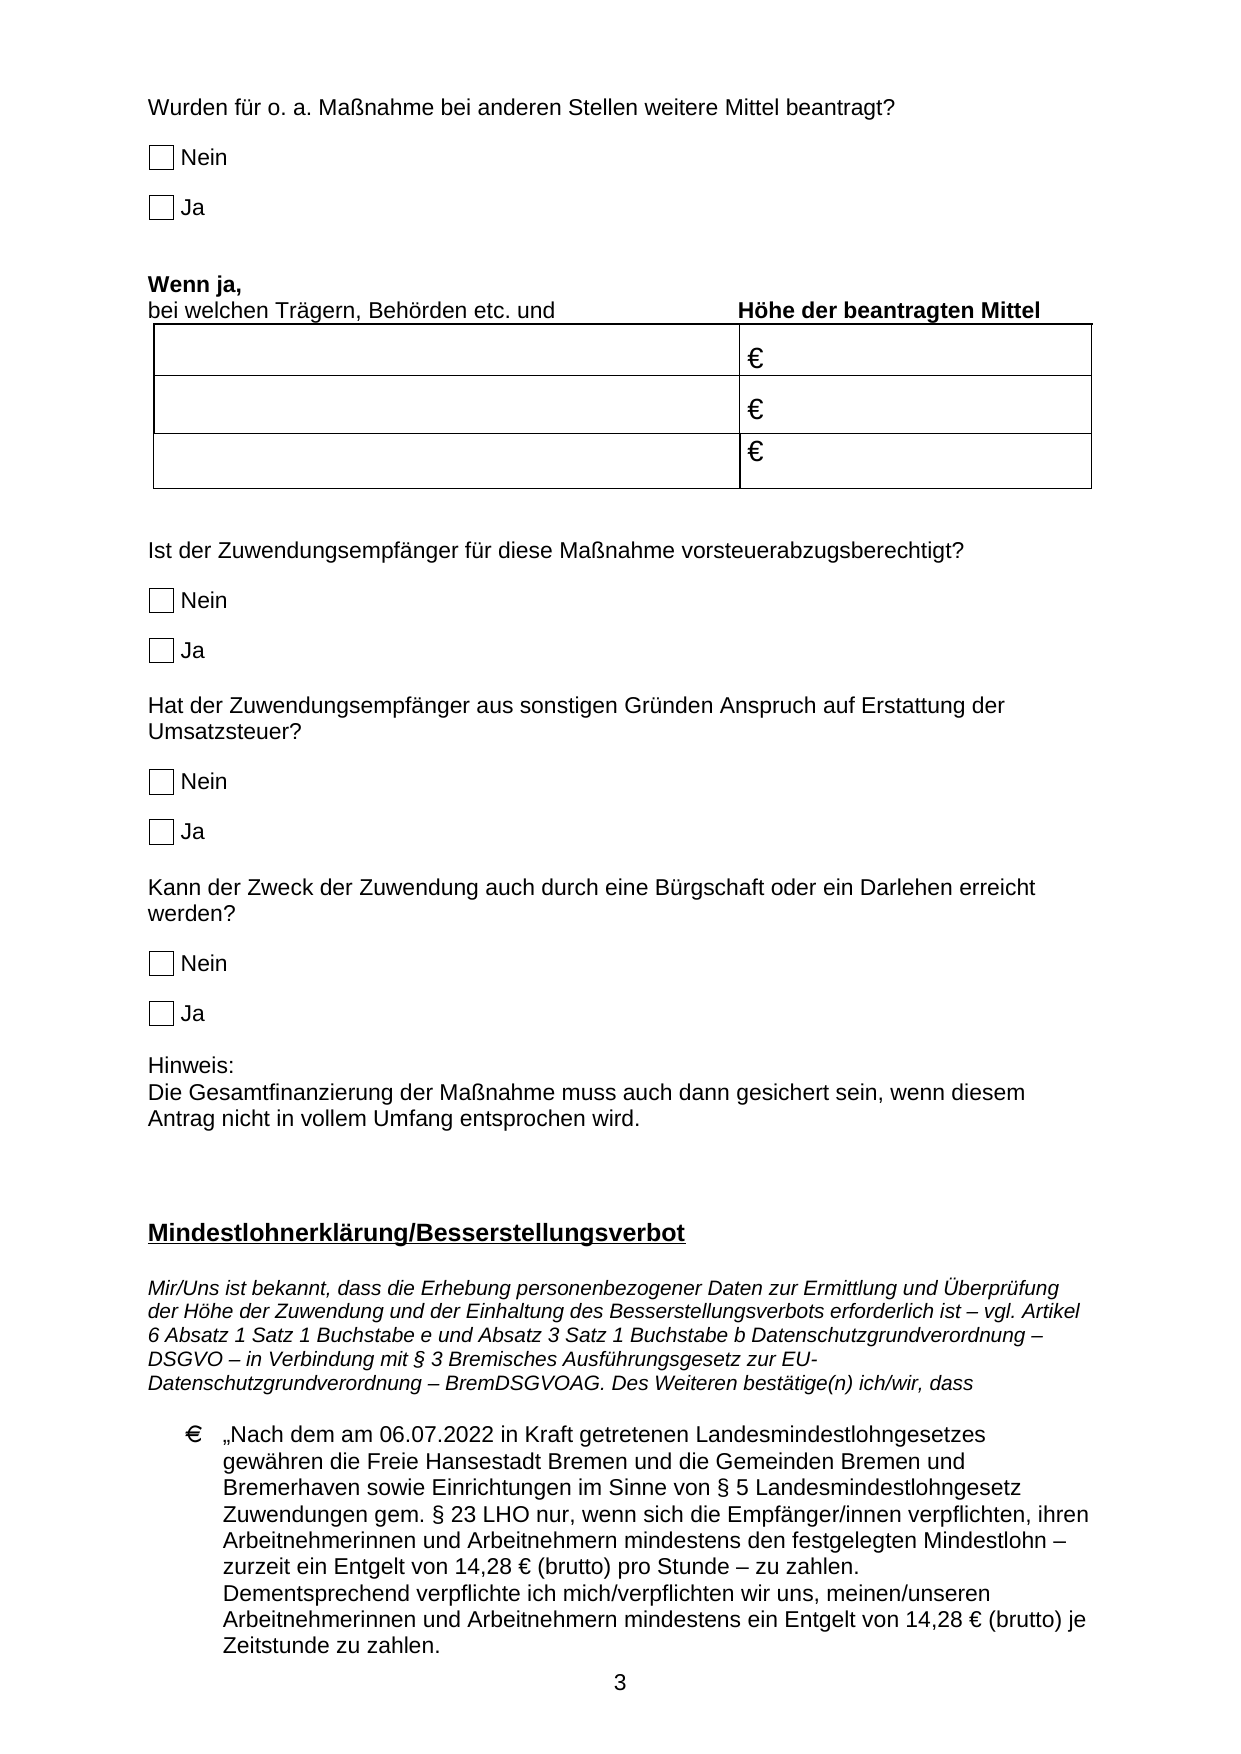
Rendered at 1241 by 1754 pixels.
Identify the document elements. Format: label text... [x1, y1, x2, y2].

text Kann der Zweck der Zuwendung auch durch eine Bürgschaft oder ein Darlehen erreicht werden? [148, 873, 1092, 926]
text Nein [148, 745, 1092, 795]
table_header [155, 325, 739, 375]
text Wurden für o. a. Maßnahme bei anderen Stellen weitere Mittel beantragt? [148, 83, 1092, 121]
text Ja [148, 976, 1092, 1026]
table_cell € [741, 434, 1091, 487]
table_cell € [740, 376, 1091, 433]
text Nein [148, 926, 1092, 976]
table_cell [154, 434, 739, 487]
text Nein [148, 121, 1092, 171]
text Ja [148, 171, 1092, 221]
table_header € [740, 325, 1091, 375]
text Hinweis: [148, 1052, 1092, 1079]
text Mindestlohnerklärung/Besserstellungsverbot [148, 1218, 1092, 1247]
text Ja [148, 613, 1092, 663]
subtitle Wenn ja, [148, 271, 1092, 297]
text Nein [148, 563, 1092, 613]
text Mir/Uns ist bekannt, dass die Erhebung personenbezogener Daten zur Ermittlung und Überprüfung der Höhe der Zuwendung und der Einhaltung des Besserstellungsverbots erforderlich ist – vgl. Artikel 6 Absatz 1 Satz 1 Buchstabe e und Absatz 3 Satz 1 Buchstabe b Datenschutzgrundverordnung – DSGVO – in Verbindung mit § 3 Bremisches Ausführungsgesetz zur EU-Datenschutzgrundverordnung – BremDSGVOAG. Des Weiteren bestätige(n) ich/wir, dass [148, 1275, 1092, 1395]
text Ist der Zuwendungsempfänger für diese Maßnahme vorsteuerabzugsberechtigt? [148, 537, 1092, 563]
table_cell [155, 376, 739, 433]
list „Nach dem am 06.07.2022 in Kraft getretenen Landesmindestlohngesetzes gewähren die Freie Hansestadt Bremen und die Gemeinden Bremen und Bremerhaven sowie Einrichtungen im Sinne von § 5 Landesmindestlohngesetz Zuwendungen gem. § 23 LHO nur, wenn sich die Empfänger/innen verpflichten, ihren Arbeitnehmerinnen und Arbeitnehmern mindestens den festgelegten Mindestlohn – zurzeit ein Entgelt von 14,28 € (brutto) pro Stunde – zu zahlen. [185, 1421, 1092, 1579]
text Hat der Zuwendungsempfänger aus sonstigen Gründen Anspruch auf Erstattung der Umsatzsteuer? [148, 692, 1092, 745]
list Dementsprechend verpflichte ich mich/verpflichten wir uns, meinen/unseren Arbeitnehmerinnen und Arbeitnehmern mindestens ein Entgelt von 14,28 € (brutto) je Zeitstunde zu zahlen. [223, 1579, 1092, 1659]
subtitle bei welchen Trägern, Behörden etc. und Höhe der beantragten Mittel [148, 297, 1092, 323]
text Ja [148, 795, 1092, 845]
text Antrag nicht in vollem Umfang entsprochen wird. [148, 1105, 1092, 1132]
text Die Gesamtfinanzierung der Maßnahme muss auch dann gesichert sein, wenn diesem [148, 1079, 1092, 1105]
